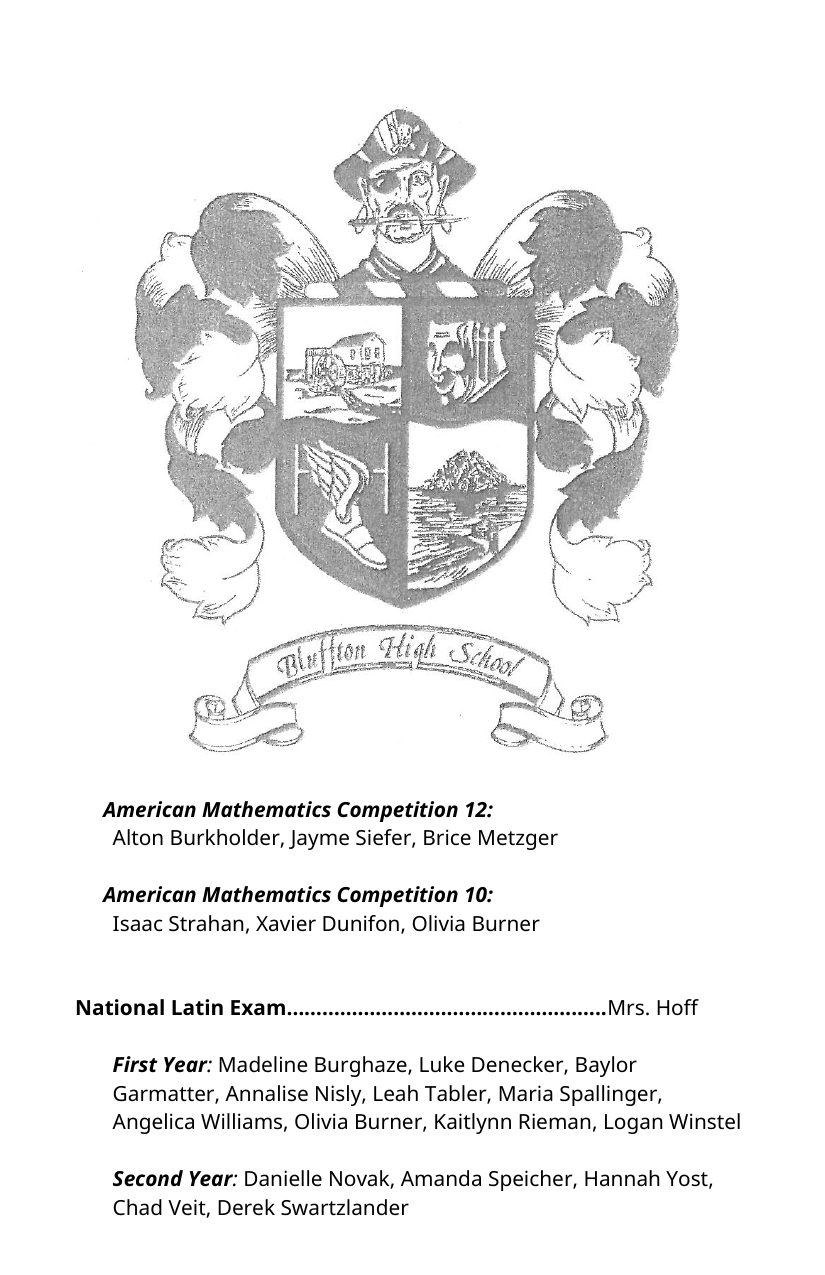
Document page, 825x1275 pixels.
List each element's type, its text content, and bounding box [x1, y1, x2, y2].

text Second Year: Danielle Novak, Amanda Speicher, Hannah Yost, Chad Veit, Derek Swartzlander [112, 1164, 750, 1221]
text Alton Burkholder, Jayme Siefer, Brice Metzger [75, 823, 750, 852]
text Isaac Strahan, Xavier Dunifon, Olivia Burner [75, 909, 750, 937]
text First Year: Madeline Burghaze, Luke Denecker, Baylor Garmatter, Annalise Nisly, Leah Tabler, Maria Spallinger, Angelica Williams, Olivia Burner, Kaitlynn Rieman, Logan Winstel [112, 1050, 750, 1136]
text American Mathematics Competition 10: [75, 880, 750, 909]
text American Mathematics Competition 12: [75, 795, 750, 823]
text National Latin Exam………………………………………….…..Mrs. Hoff [75, 993, 750, 1022]
